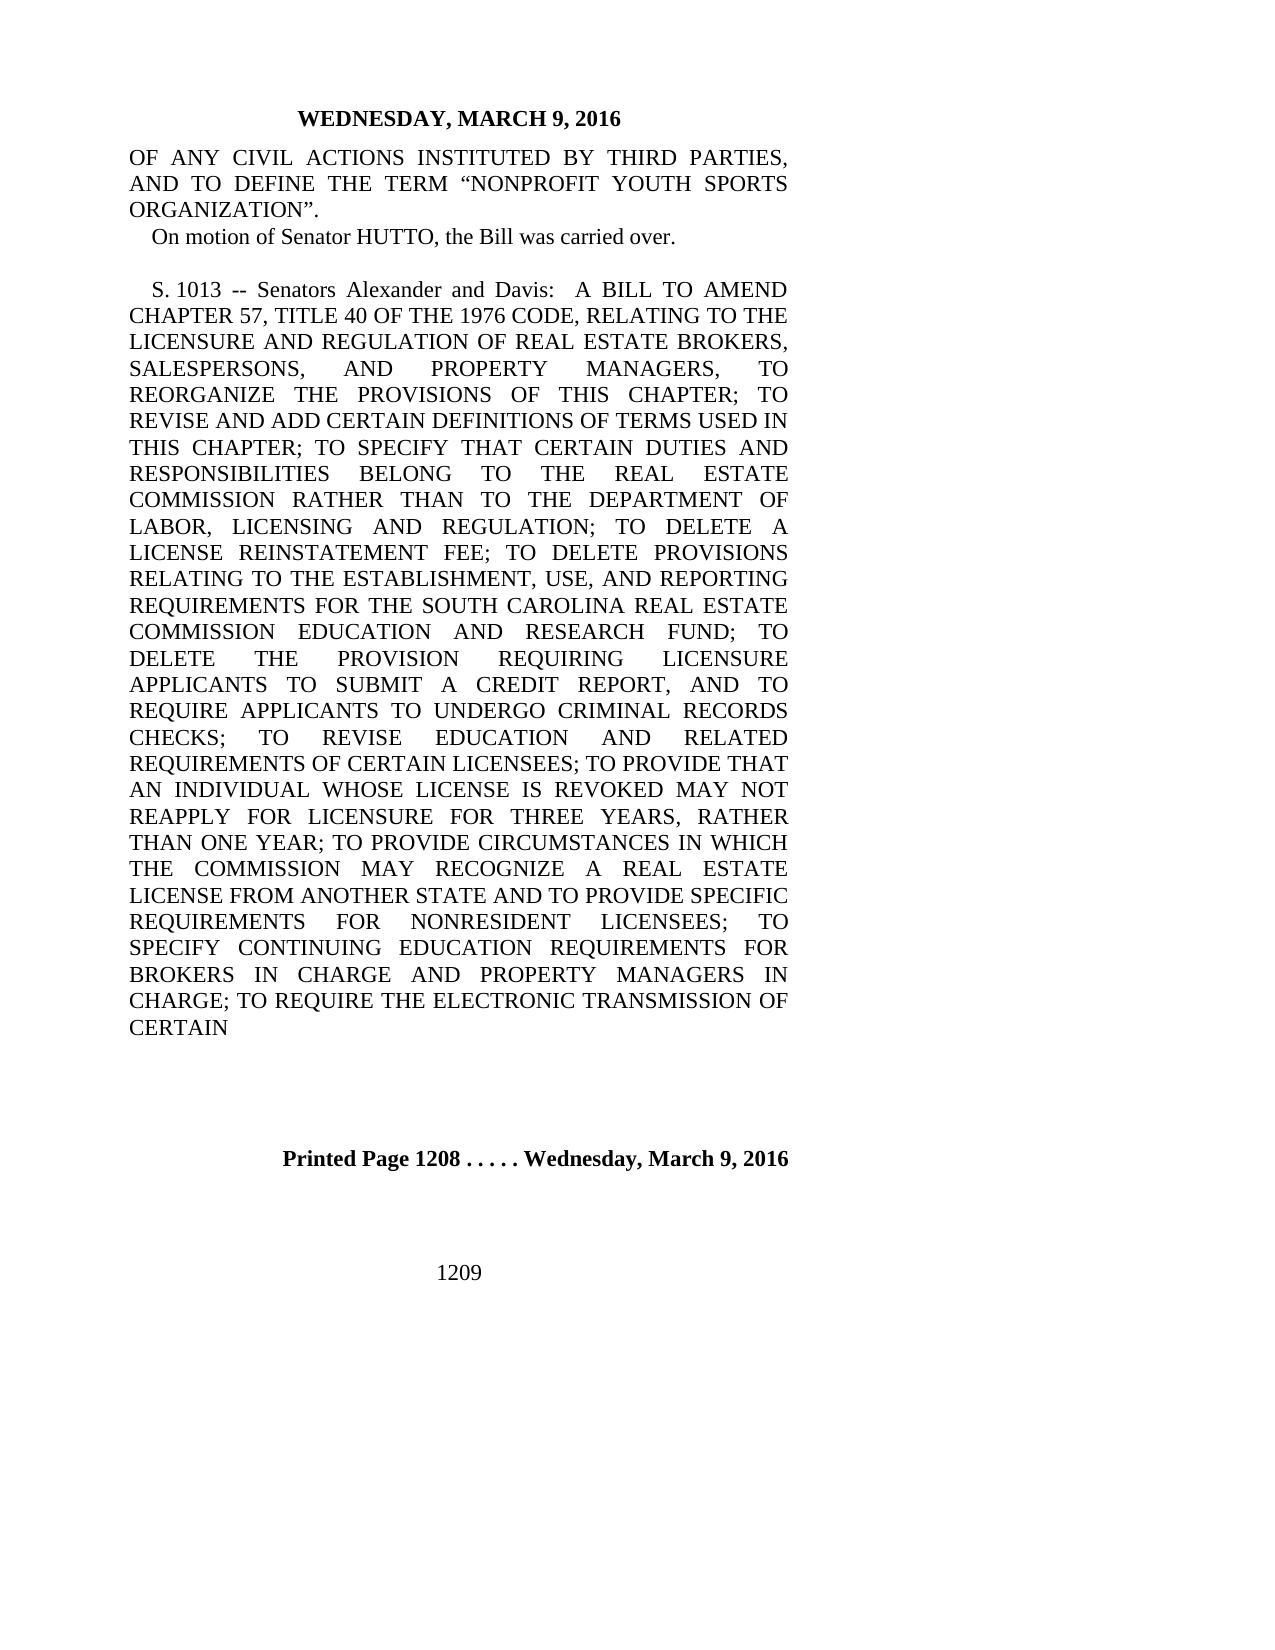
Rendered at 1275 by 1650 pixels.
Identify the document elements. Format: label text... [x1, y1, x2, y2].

text On motion of Senator HUTTO, the Bill was carried over. [129, 223, 789, 249]
text S. 1013 -- Senators Alexander and Davis: A BILL TO AMEND CHAPTER 57, TITLE 40 OF THE 1976 CODE, RELATING TO THE LICENSURE AND REGULATION OF REAL ESTATE BROKERS, SALESPERSONS, AND PROPERTY MANAGERS, TO REORGANIZE THE PROVISIONS OF THIS CHAPTER; TO REVISE AND ADD CERTAIN DEFINITIONS OF TERMS USED IN THIS CHAPTER; TO SPECIFY THAT CERTAIN DUTIES AND RESPONSIBILITIES BELONG TO THE REAL ESTATE COMMISSION RATHER THAN TO THE DEPARTMENT OF LABOR, LICENSING AND REGULATION; TO DELETE A LICENSE REINSTATEMENT FEE; TO DELETE PROVISIONS RELATING TO THE ESTABLISHMENT, USE, AND REPORTING REQUIREMENTS FOR THE SOUTH CAROLINA REAL ESTATE COMMISSION EDUCATION AND RESEARCH FUND; TO DELETE THE PROVISION REQUIRING LICENSURE APPLICANTS TO SUBMIT A CREDIT REPORT, AND TO REQUIRE APPLICANTS TO UNDERGO CRIMINAL RECORDS CHECKS; TO REVISE EDUCATION AND RELATED REQUIREMENTS OF CERTAIN LICENSEES; TO PROVIDE THAT AN INDIVIDUAL WHOSE LICENSE IS REVOKED MAY NOT REAPPLY FOR LICENSURE FOR THREE YEARS, RATHER THAN ONE YEAR; TO PROVIDE CIRCUMSTANCES IN WHICH THE COMMISSION MAY RECOGNIZE A REAL ESTATE LICENSE FROM ANOTHER STATE AND TO PROVIDE SPECIFIC REQUIREMENTS FOR NONRESIDENT LICENSEES; TO SPECIFY CONTINUING EDUCATION REQUIREMENTS FOR BROKERS IN CHARGE AND PROPERTY MANAGERS IN CHARGE; TO REQUIRE THE ELECTRONIC TRANSMISSION OF CERTAIN [129, 276, 789, 1040]
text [129, 144, 789, 223]
text Printed Page 1208 . . . . . Wednesday, March 9, 2016 [129, 1145, 789, 1172]
